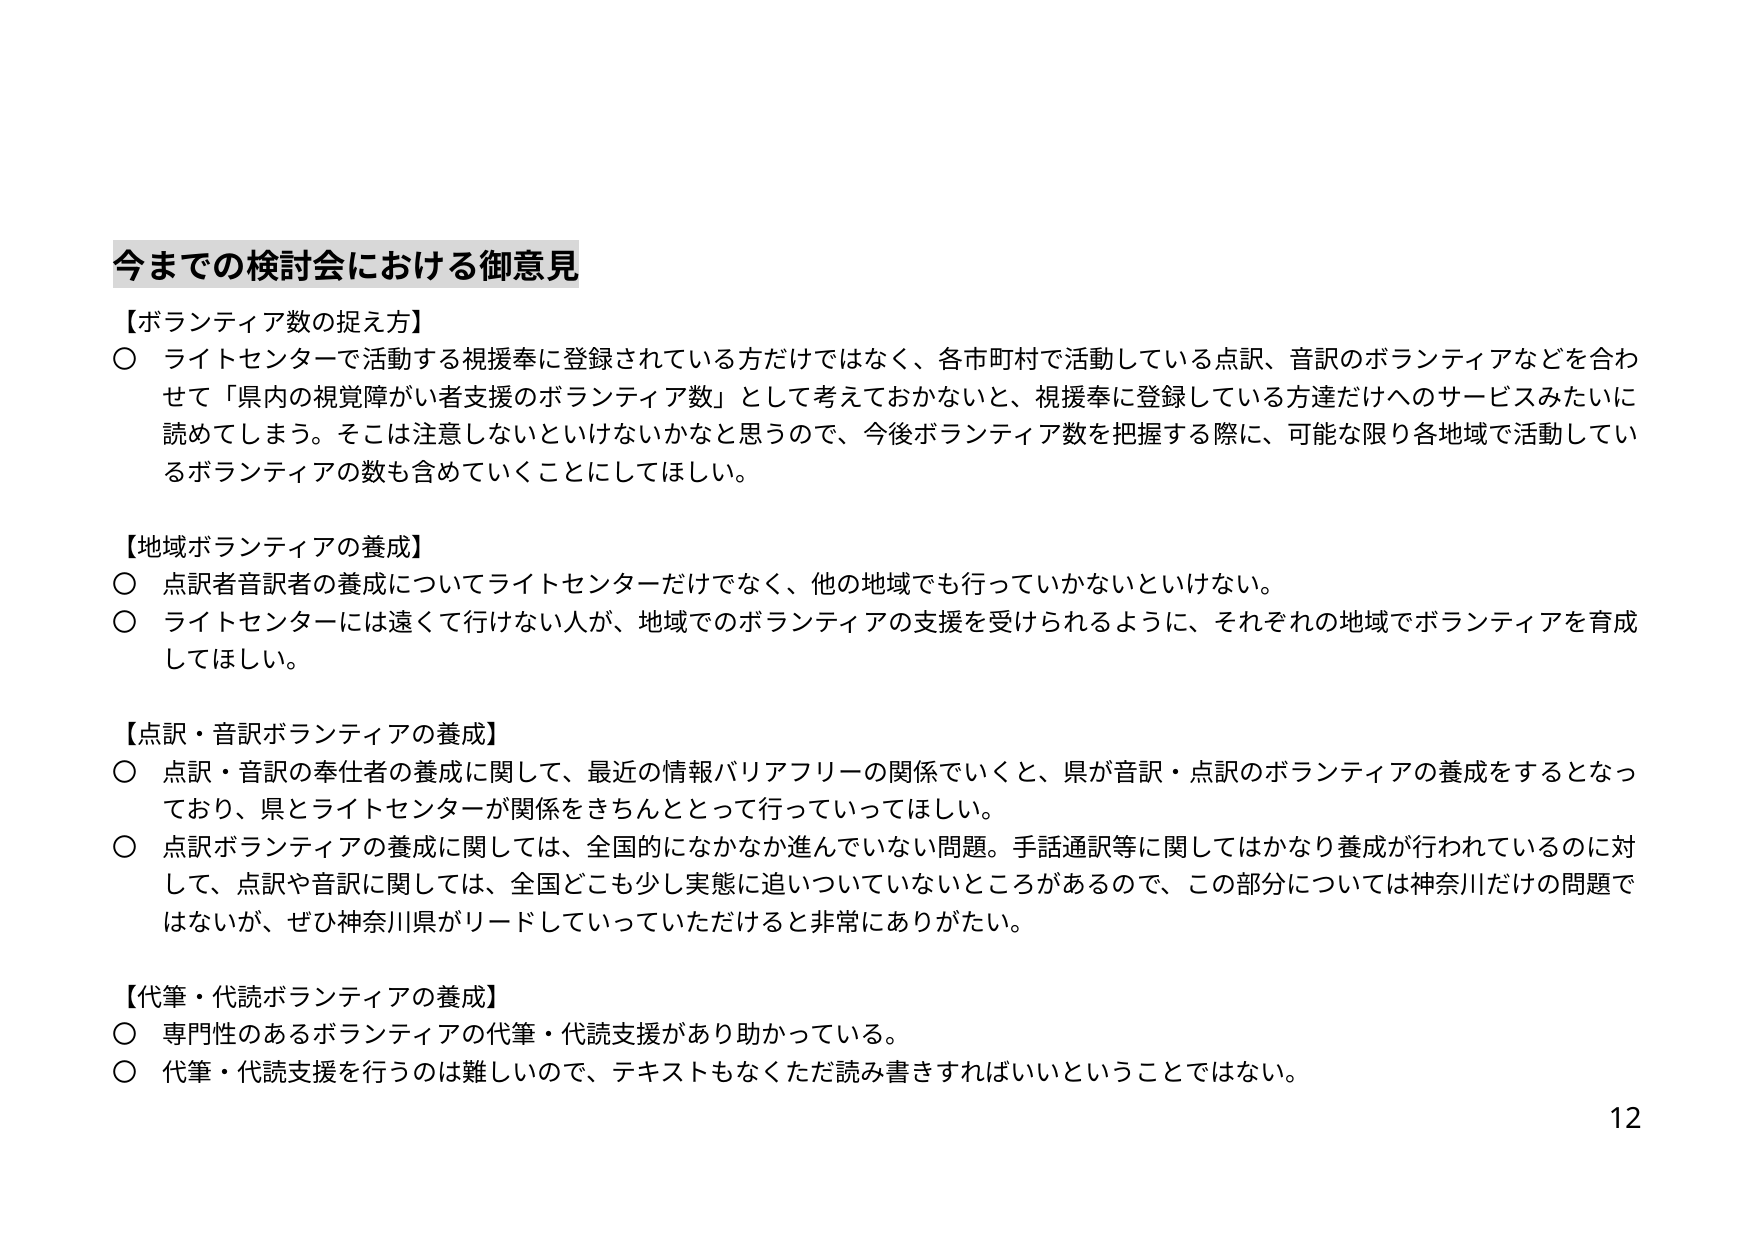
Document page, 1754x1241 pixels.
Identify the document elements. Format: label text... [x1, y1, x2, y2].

text 今までの検討会における御意見 [112, 226, 1641, 301]
text 〇 専門性のあるボランティアの代筆・代読支援があり助かっている。 [112, 1014, 1641, 1051]
text 〇 点訳・音訳の奉仕者の養成に関して、最近の情報バリアフリーの関係でいくと、県が音訳・点訳のボランティアの養成をするとなっており、県とライトセンターが関係をきちんととって行っていってほしい。 [112, 751, 1641, 826]
text 〇 代筆・代読支援を行うのは難しいので、テキストもなくただ読み書きすればいいということではない。 [112, 1051, 1641, 1089]
text 【地域ボランティアの養成】 [112, 526, 1641, 564]
text 【代筆・代読ボランティアの養成】 [112, 976, 1641, 1014]
text 〇 ライトセンターで活動する視援奉に登録されている方だけではなく、各市町村で活動している点訳、音訳のボランティアなどを合わせて「県内の視覚障がい者支援のボランティア数」として考えておかないと、視援奉に登録している方達だけへのサービスみたいに読めてしまう。そこは注意しないといけないかなと思うので、今後ボランティア数を把握する際に、可能な限り各地域で活動しているボランティアの数も含めていくことにしてほしい。 [112, 339, 1641, 489]
text 【ボランティア数の捉え方】 [112, 301, 1641, 339]
text 【点訳・音訳ボランティアの養成】 [112, 714, 1641, 751]
text 〇 点訳者音訳者の養成についてライトセンターだけでなく、他の地域でも行っていかないといけない。 [112, 564, 1641, 601]
text 〇 点訳ボランティアの養成に関しては、全国的になかなか進んでいない問題。手話通訳等に関してはかなり養成が行われているのに対して、点訳や音訳に関しては、全国どこも少し実態に追いついていないところがあるので、この部分については神奈川だけの問題ではないが、ぜひ神奈川県がリードしていっていただけると非常にありがたい。 [112, 826, 1641, 939]
text 〇 ライトセンターには遠くて行けない人が、地域でのボランティアの支援を受けられるように、それぞれの地域でボランティアを育成してほしい。 [112, 601, 1641, 676]
